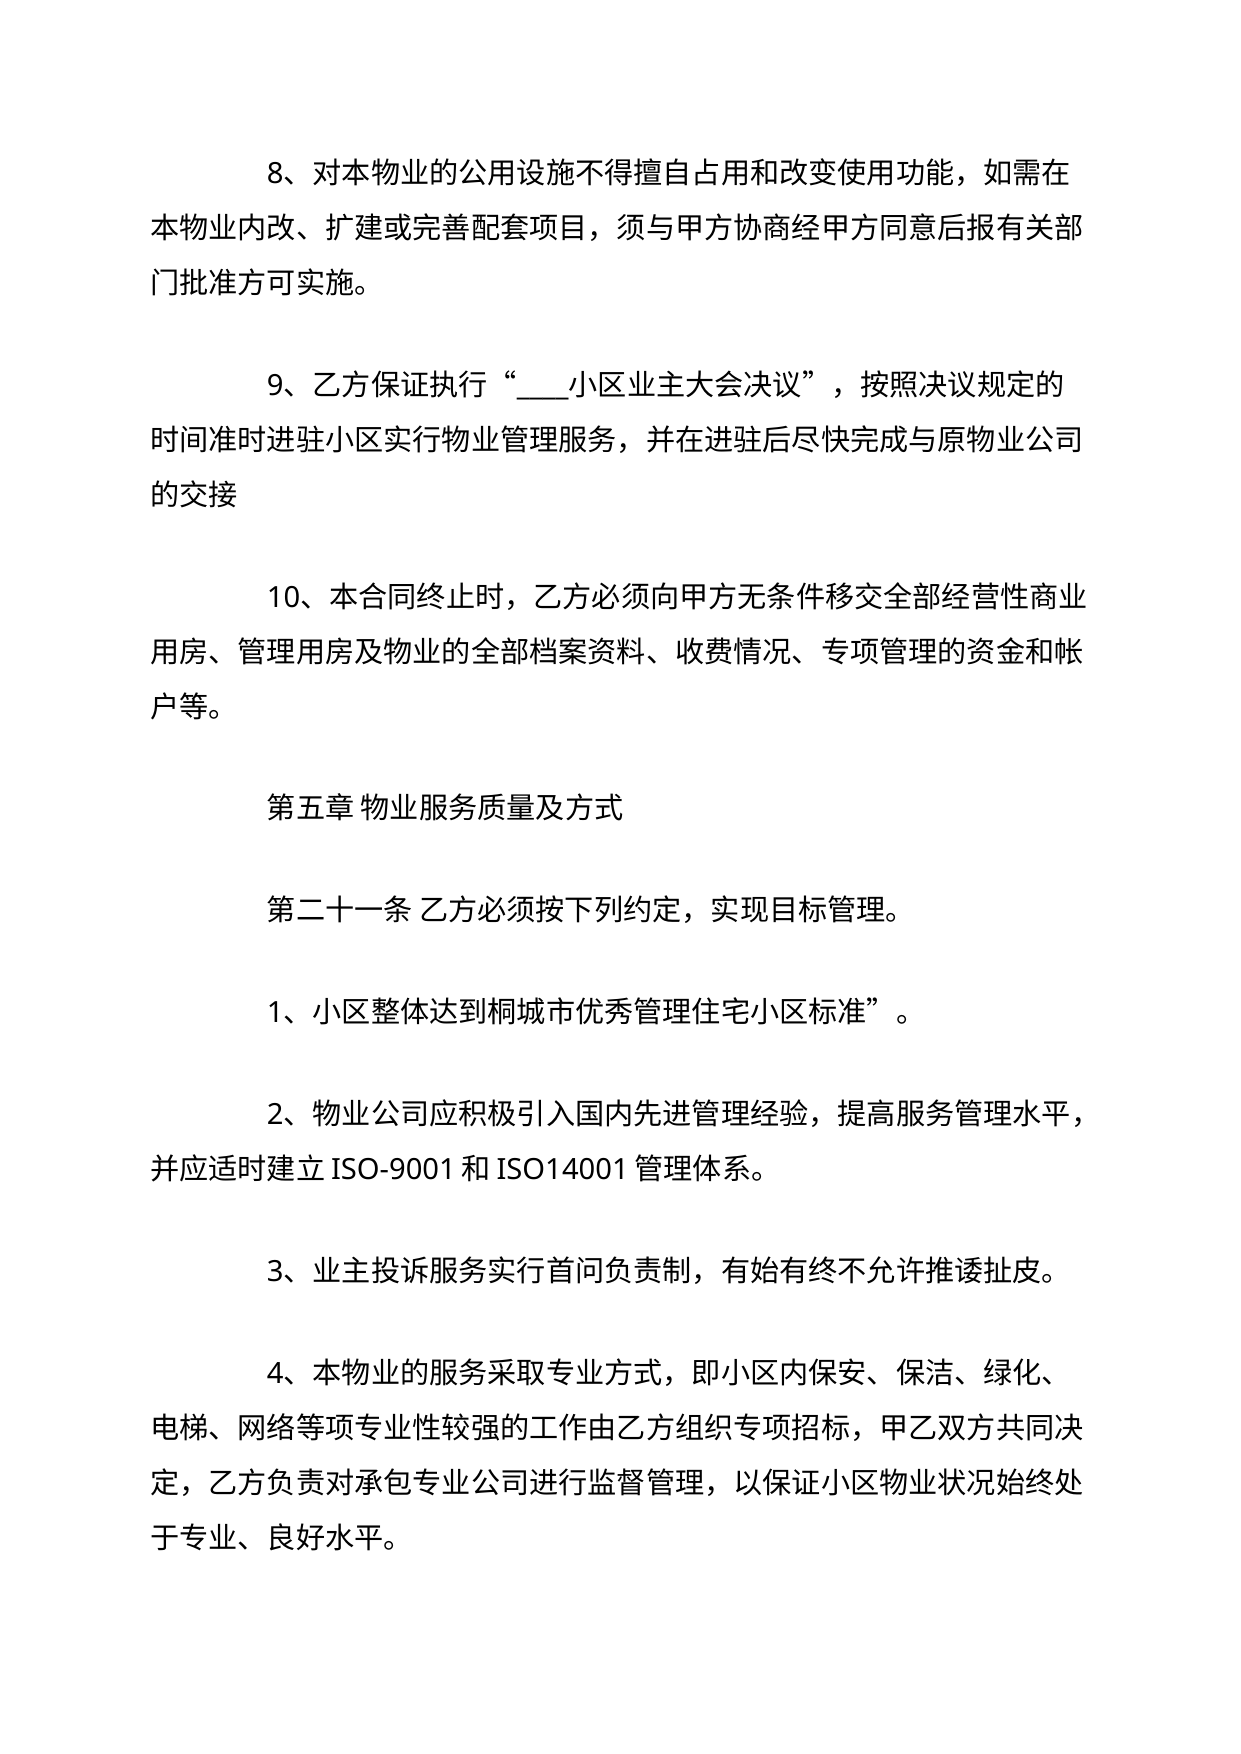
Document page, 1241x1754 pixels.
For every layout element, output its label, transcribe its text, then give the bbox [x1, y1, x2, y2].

text 4、本物业的服务采取专业方式，即小区内保安、保洁、绿化、电梯、网络等项专业性较强的工作由乙方组织专项招标，甲乙双方共同决定，乙方负责对承包专业公司进行监督管理，以保证小区物业状况始终处于专业、良好水平。 [150, 1349, 1090, 1557]
text 9、乙方保证执行“____小区业主大会决议”，按照决议规定的时间准时进驻小区实行物业管理服务，并在进驻后尽快完成与原物业公司的交接 [150, 362, 1090, 514]
text 8、对本物业的公用设施不得擅自占用和改变使用功能，如需在本物业内改、扩建或完善配套项目，须与甲方协商经甲方同意后报有关部门批准方可实施。 [150, 150, 1090, 302]
text 2、物业公司应积极引入国内先进管理经验，提高服务管理水平，并应适时建立ISO-9001和ISO14001管理体系。 [150, 1091, 1090, 1188]
text 10、本合同终止时，乙方必须向甲方无条件移交全部经营性商业用房、管理用房及物业的全部档案资料、收费情况、专项管理的资金和帐户等。 [150, 573, 1090, 726]
text 3、业主投诉服务实行首问负责制，有始有终不允许推诿扯皮。 [150, 1247, 1090, 1290]
text 第五章 物业服务质量及方式 [150, 785, 1090, 827]
text 第二十一条 乙方必须按下列约定，实现目标管理。 [150, 887, 1090, 929]
text 1、小区整体达到桐城市优秀管理住宅小区标准”。 [150, 988, 1090, 1031]
